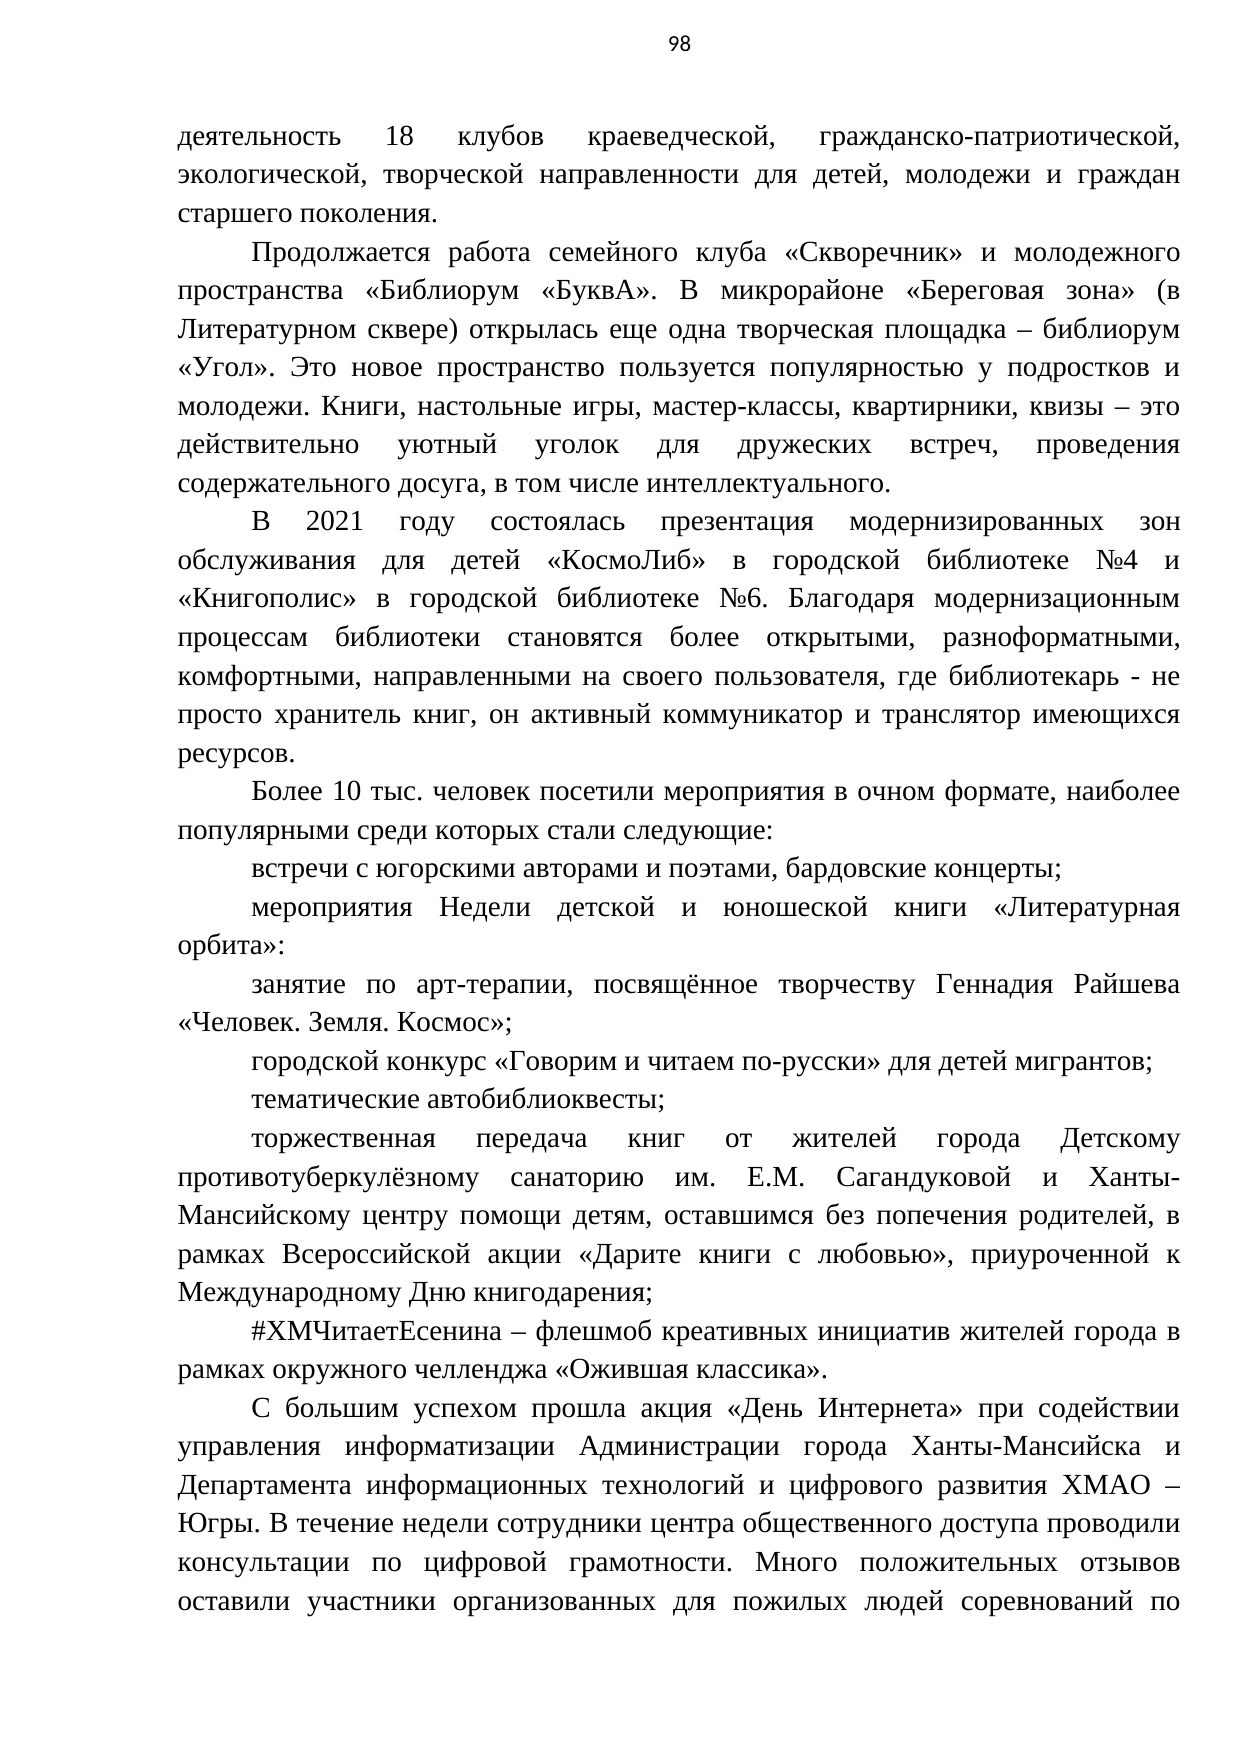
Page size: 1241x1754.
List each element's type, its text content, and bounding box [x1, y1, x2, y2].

text Более 10 тыс. человек посетили мероприятия в очном формате, наиболее популярными среди которых стали следующие: [177, 773, 1181, 845]
text мероприятия Недели детской и юношеской книги «Литературная орбита»: [177, 889, 1181, 961]
text В 2021 году состоялась презентация модернизированных зон обслуживания для детей «КосмоЛиб» в городской библиотеке №4 и «Книгополис» в городской библиотеке №6. Благодаря модернизационным процессам библиотеки становятся более открытыми, разноформатными, комфортными, направленными на своего пользователя, где библиотекарь - не просто хранитель книг, он активный коммуникатор и транслятор имеющихся ресурсов. [177, 503, 1181, 768]
text городской конкурс «Говорим и читаем по-русски» для детей мигрантов; [177, 1043, 1181, 1077]
text встречи с югорскими авторами и поэтами, бардовские концерты; [177, 850, 1181, 884]
text #ХМЧитаетЕсенина – флешмоб креативных инициатив жителей города в рамках окружного челленджа «Ожившая классика». [177, 1313, 1181, 1385]
text торжественная передача книг от жителей города Детскому противотуберкулёзному санаторию им. Е.М. Сагандуковой и Ханты-Мансийскому центру помощи детям, оставшимся без попечения родителей, в рамках Всероссийской акции «Дарите книги с любовью», приуроченной к Международному Дню книгодарения; [177, 1120, 1181, 1308]
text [177, 118, 1181, 229]
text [177, 1390, 1181, 1616]
text занятие по арт-терапии, посвящённое творчеству Геннадия Райшева «Человек. Земля. Космос»; [177, 966, 1181, 1038]
text Продолжается работа семейного клуба «Скворечник» и молодежного пространства «Библиорум «БуквА». В микрорайоне «Береговая зона» (в Литературном сквере) открылась еще одна творческая площадка – библиорум «Угол». Это новое пространство пользуется популярностью у подростков и молодежи. Книги, настольные игры, мастер-классы, квартирники, квизы – это действительно уютный уголок для дружеских встреч, проведения содержательного досуга, в том числе интеллектуального. [177, 234, 1181, 498]
text тематические автобиблиоквесты; [177, 1082, 1181, 1115]
